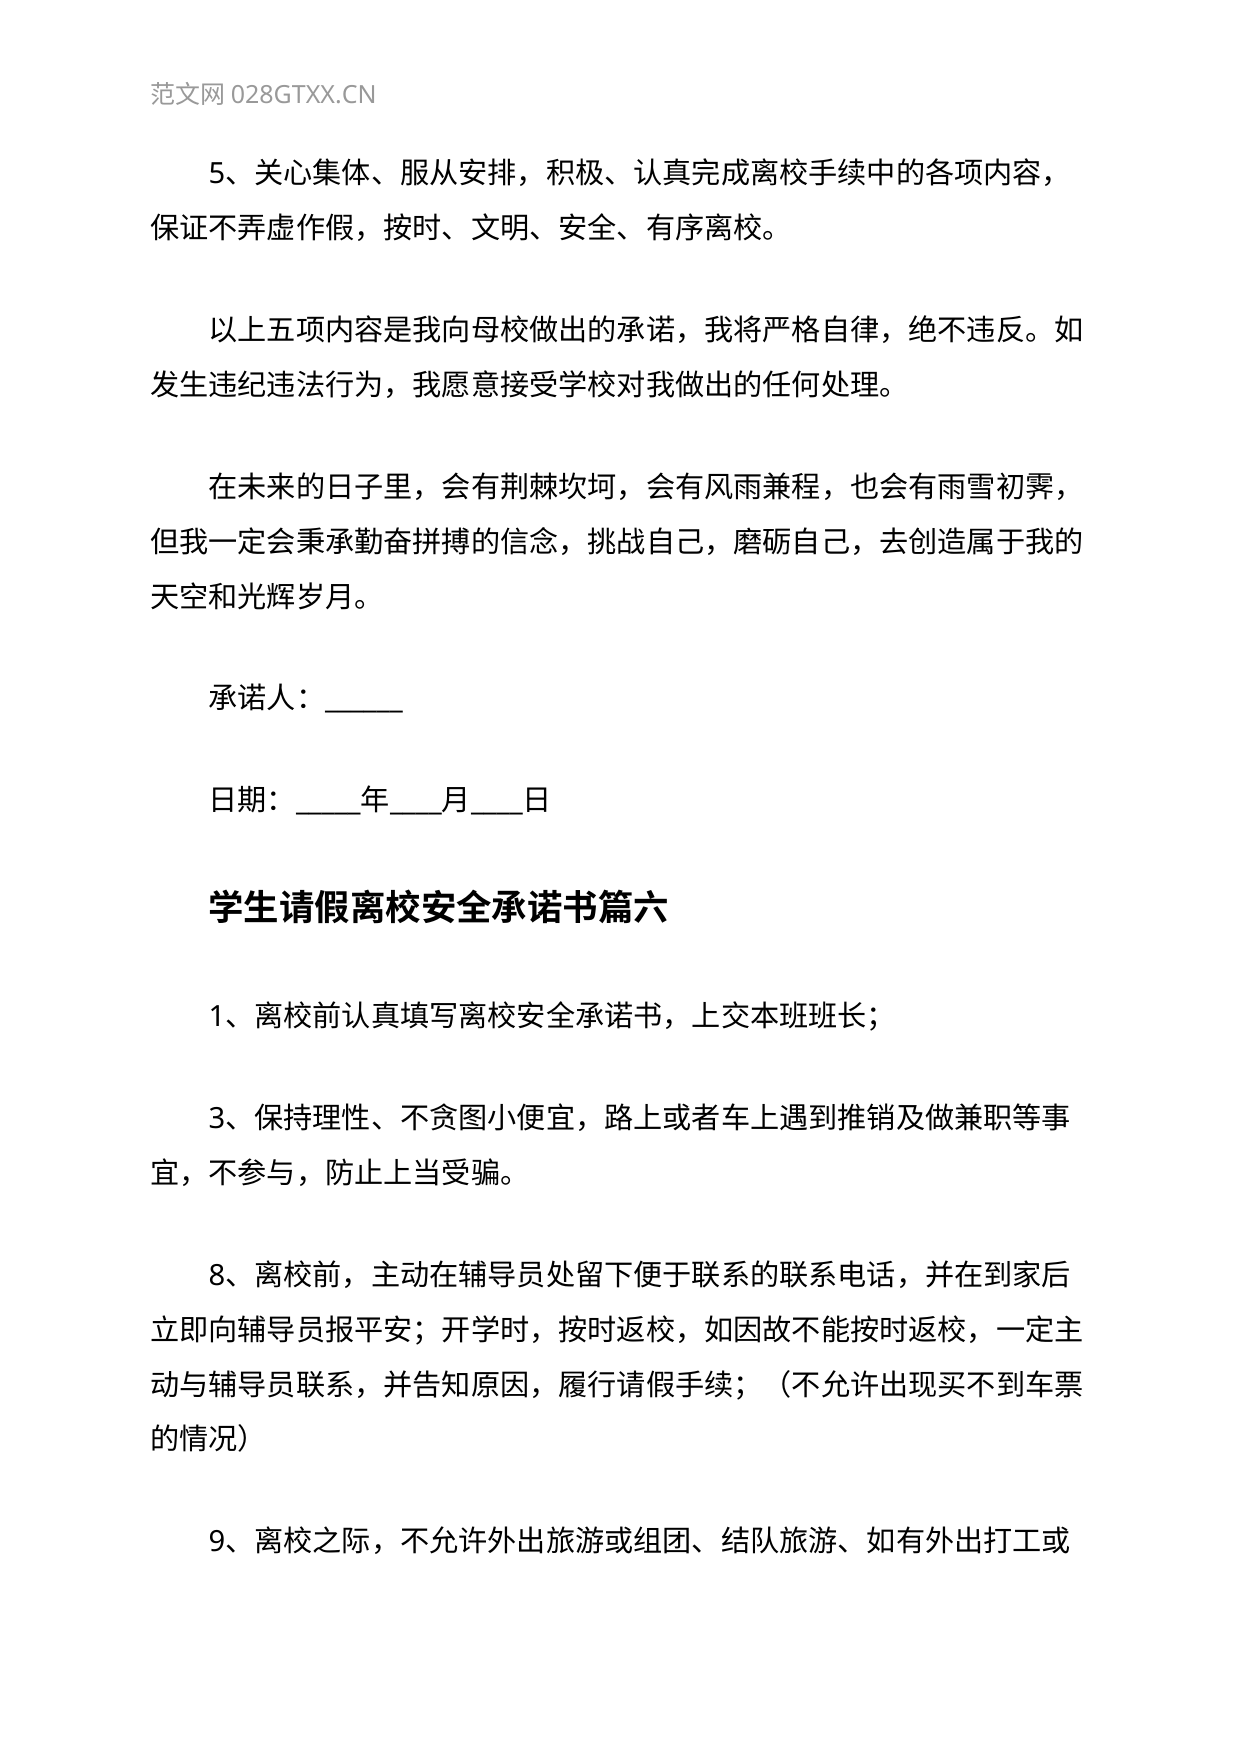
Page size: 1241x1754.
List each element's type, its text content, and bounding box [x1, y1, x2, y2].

text 学生请假离校安全承诺书篇六 [150, 879, 1090, 930]
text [150, 1518, 1090, 1560]
text 1、离校前认真填写离校安全承诺书，上交本班班长； [150, 992, 1090, 1035]
text 5、关心集体、服从安排，积极、认真完成离校手续中的各项内容，保证不弄虚作假，按时、文明、安全、有序离校。 [150, 150, 1090, 247]
text 8、离校前，主动在辅导员处留下便于联系的联系电话，并在到家后立即向辅导员报平安；开学时，按时返校，如因故不能按时返校，一定主动与辅导员联系，并告知原因，履行请假手续；（不允许出现买不到车票的情况） [150, 1251, 1090, 1458]
text 在未来的日子里，会有荆棘坎坷，会有风雨兼程，也会有雨雪初霁，但我一定会秉承勤奋拼搏的信念，挑战自己，磨砺自己，去创造属于我的天空和光辉岁月。 [150, 463, 1090, 616]
text 以上五项内容是我向母校做出的承诺，我将严格自律，绝不违反。如发生违纪违法行为，我愿意接受学校对我做出的任何处理。 [150, 307, 1090, 404]
text 承诺人：______ [150, 675, 1090, 717]
text 日期：_____年____月____日 [150, 777, 1090, 819]
text 3、保持理性、不贪图小便宜，路上或者车上遇到推销及做兼职等事宜，不参与，防止上当受骗。 [150, 1094, 1090, 1192]
